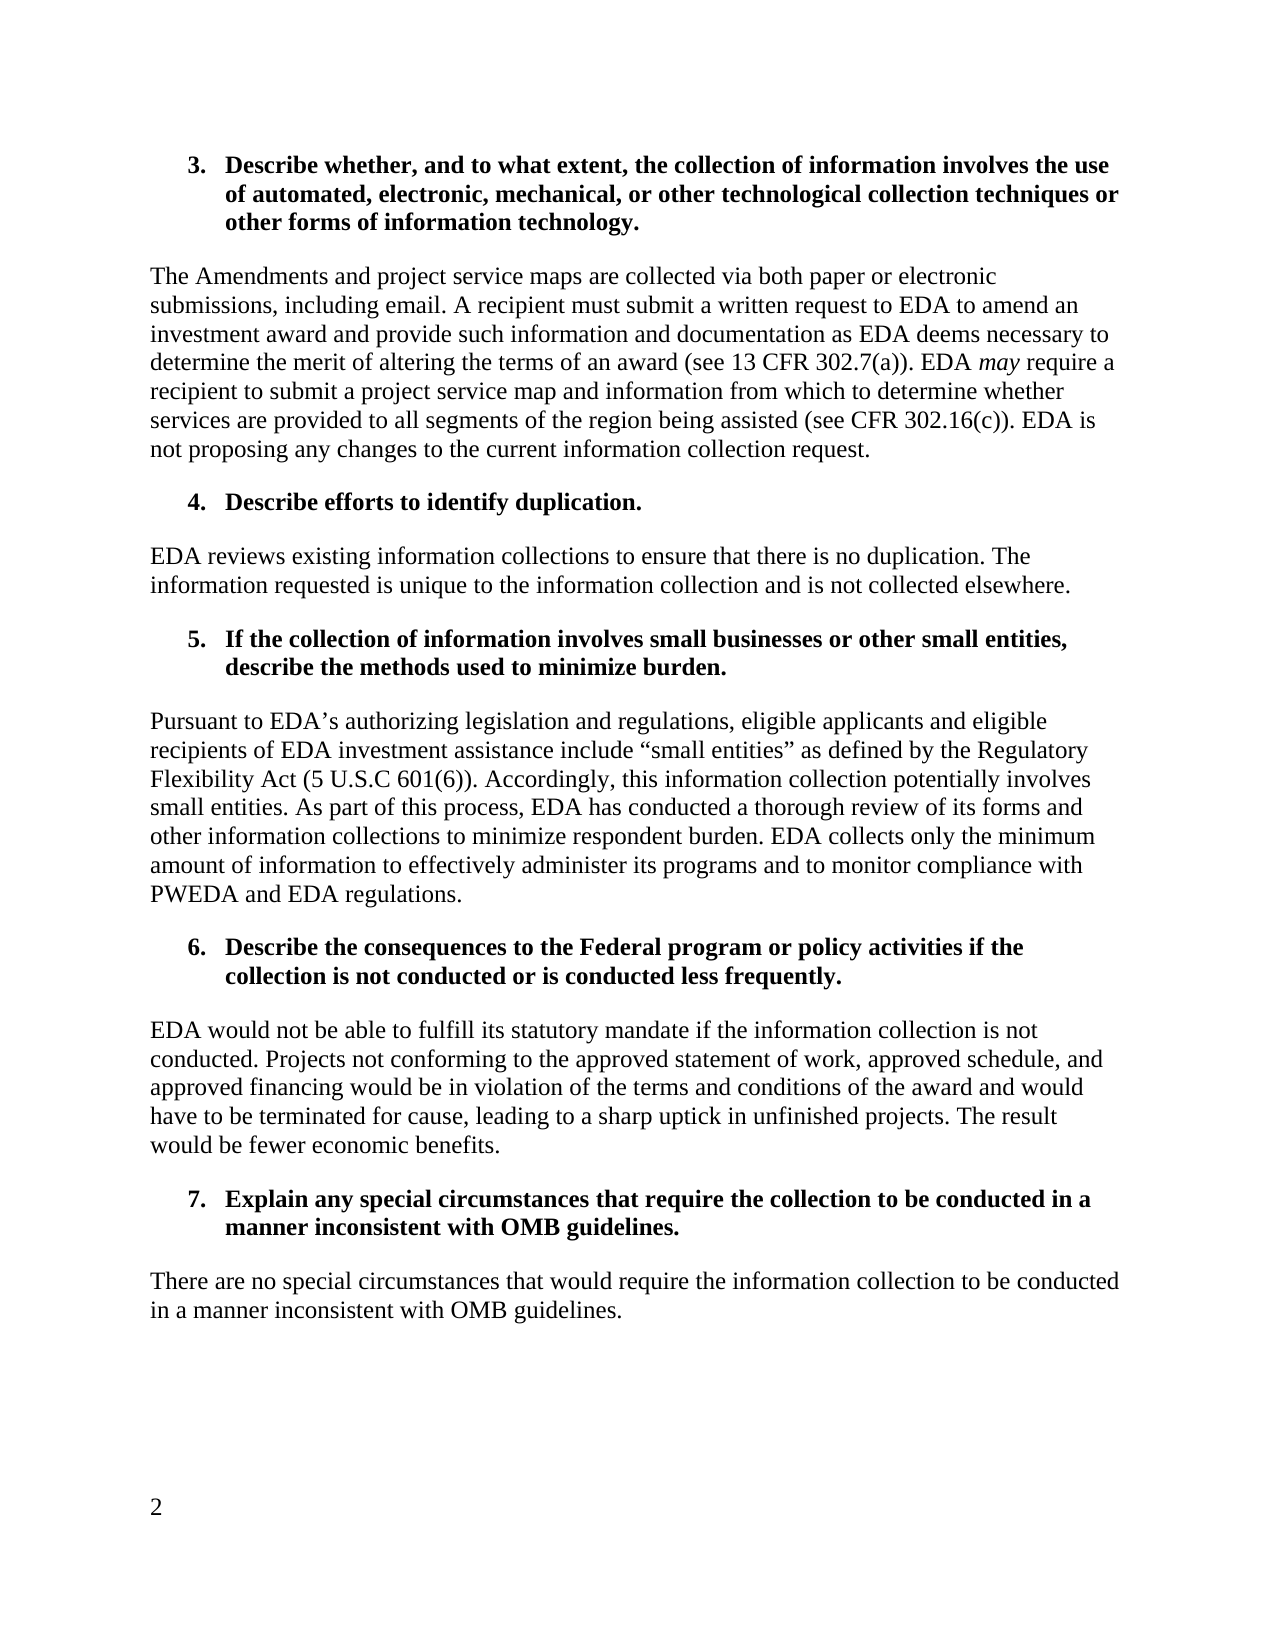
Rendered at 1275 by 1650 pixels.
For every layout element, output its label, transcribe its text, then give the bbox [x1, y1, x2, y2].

text There are no special circumstances that would require the information collection to be conducted in a manner inconsistent with OMB guidelines. [150, 1266, 1125, 1324]
text Pursuant to EDA’s authorizing legislation and regulations, eligible applicants and eligible recipients of EDA investment assistance include “small entities” as defined by the Regulatory Flexibility Act (5 U.S.C 601(6)). Accordingly, this information collection potentially involves small entities. As part of this process, EDA has conducted a thorough review of its forms and other information collections to minimize respondent burden. EDA collects only the minimum amount of information to effectively administer its programs and to monitor compliance with PWEDA and EDA regulations. [150, 706, 1125, 907]
list Describe efforts to identify duplication. [187, 487, 1125, 516]
text EDA would not be able to fulfill its statutory mandate if the information collection is not conducted. Projects not conforming to the approved statement of work, approved schedule, and approved financing would be in violation of the terms and conditions of the award and would have to be terminated for cause, leading to a sharp uptick in unfinished projects. The result would be fewer economic benefits. [150, 1015, 1125, 1159]
text EDA reviews existing information collections to ensure that there is no duplication. The information requested is unique to the information collection and is not collected elsewhere. [150, 541, 1125, 599]
text The Amendments and project service maps are collected via both paper or electronic submissions, including email. A recipient must submit a written request to EDA to amend an investment award and provide such information and documentation as EDA deems necessary to determine the merit of altering the terms of an award (see 13 CFR 302.7(a)). EDA may require a recipient to submit a project service map and information from which to determine whether services are provided to all segments of the region being assisted (see CFR 302.16(c)). EDA is not proposing any changes to the current information collection request. [150, 261, 1125, 462]
list Describe whether, and to what extent, the collection of information involves the use of automated, electronic, mechanical, or other technological collection techniques or other forms of information technology. [187, 150, 1125, 236]
list If the collection of information involves small businesses or other small entities, describe the methods used to minimize burden. [187, 624, 1125, 681]
list Explain any special circumstances that require the collection to be conducted in a manner inconsistent with OMB guidelines. [187, 1184, 1125, 1241]
list Describe the consequences to the Federal program or policy activities if the collection is not conducted or is conducted less frequently. [187, 932, 1125, 990]
